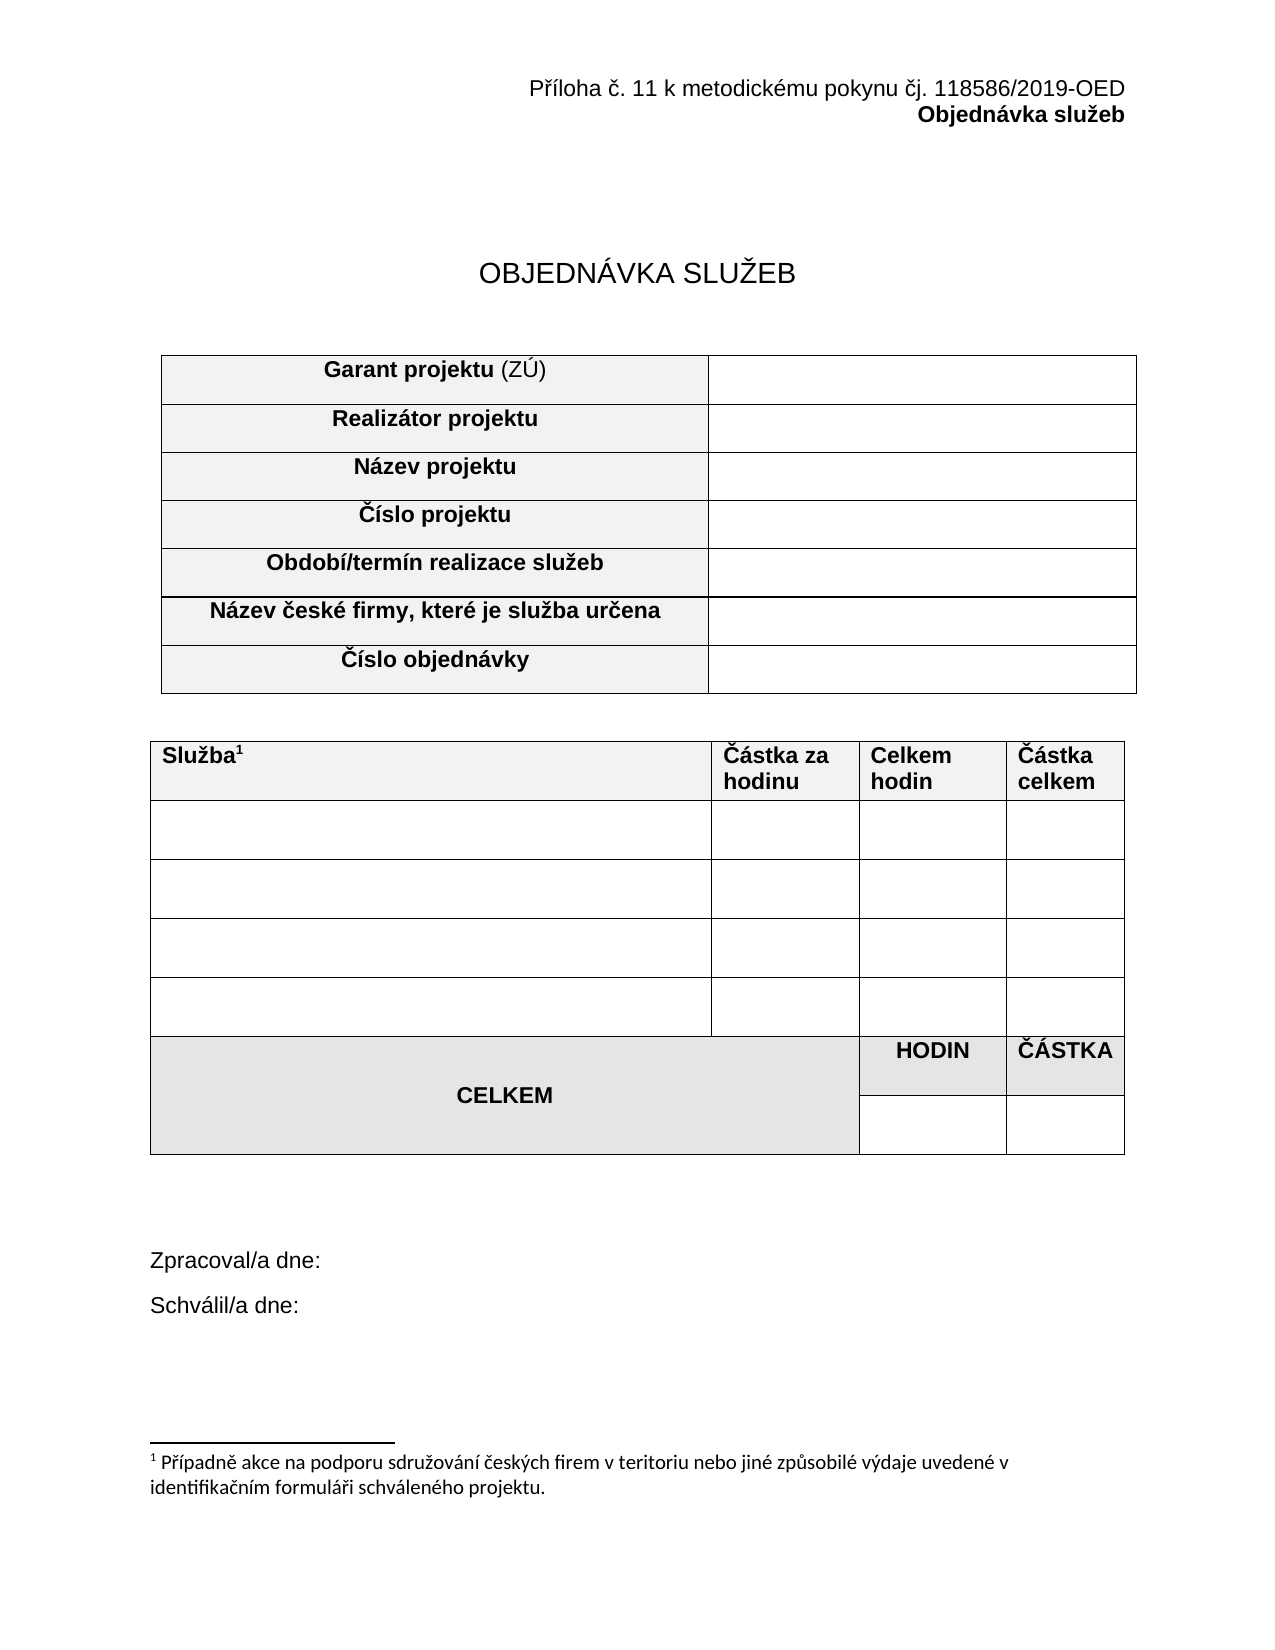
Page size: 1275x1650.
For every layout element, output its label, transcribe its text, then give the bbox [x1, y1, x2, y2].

table_cell CELKEM [151, 1037, 859, 1154]
table_cell [1007, 801, 1124, 859]
table_cell [712, 860, 859, 918]
table_cell Realizátor projektu [162, 405, 708, 452]
table_cell [151, 978, 711, 1036]
table_cell [709, 405, 1136, 452]
table_cell [1007, 860, 1124, 918]
table_cell [712, 978, 859, 1036]
table_cell [1007, 919, 1124, 977]
table_cell [860, 919, 1006, 977]
table_cell [712, 801, 859, 859]
table_cell [1007, 978, 1124, 1036]
table_cell [860, 801, 1006, 859]
table_cell [860, 1096, 1006, 1154]
table_cell Název české firmy, které je služba určena [162, 598, 708, 645]
table_cell [860, 978, 1006, 1036]
text Schválil/a dne: [150, 1292, 1125, 1319]
table_cell HODIN [860, 1037, 1006, 1095]
table_cell [860, 860, 1006, 918]
table_cell [151, 860, 711, 918]
table_cell [709, 501, 1136, 548]
table_header Částka celkem [1007, 742, 1124, 800]
table_cell [712, 919, 859, 977]
table_cell [709, 646, 1136, 693]
table_cell Číslo objednávky [162, 646, 708, 693]
text Zpracoval/a dne: [150, 1247, 1125, 1274]
table_cell [151, 801, 711, 859]
table_cell [709, 453, 1136, 500]
table_cell Název projektu [162, 453, 708, 500]
table_header Služba [151, 742, 711, 800]
table_header Částka za hodinu [712, 742, 859, 800]
table_cell [1007, 1096, 1124, 1154]
table_header [709, 356, 1136, 403]
table_cell ČÁSTKA [1007, 1037, 1124, 1095]
table_cell [709, 549, 1136, 596]
text OBJEDNÁVKA SLUŽEB [150, 256, 1125, 289]
table_header Celkem hodin [860, 742, 1006, 800]
table_cell Období/termín realizace služeb [162, 549, 708, 596]
table_cell [151, 919, 711, 977]
table_header Garant projektu (ZÚ) [162, 356, 708, 403]
table_cell [709, 598, 1136, 645]
table_cell Číslo projektu [162, 501, 708, 548]
